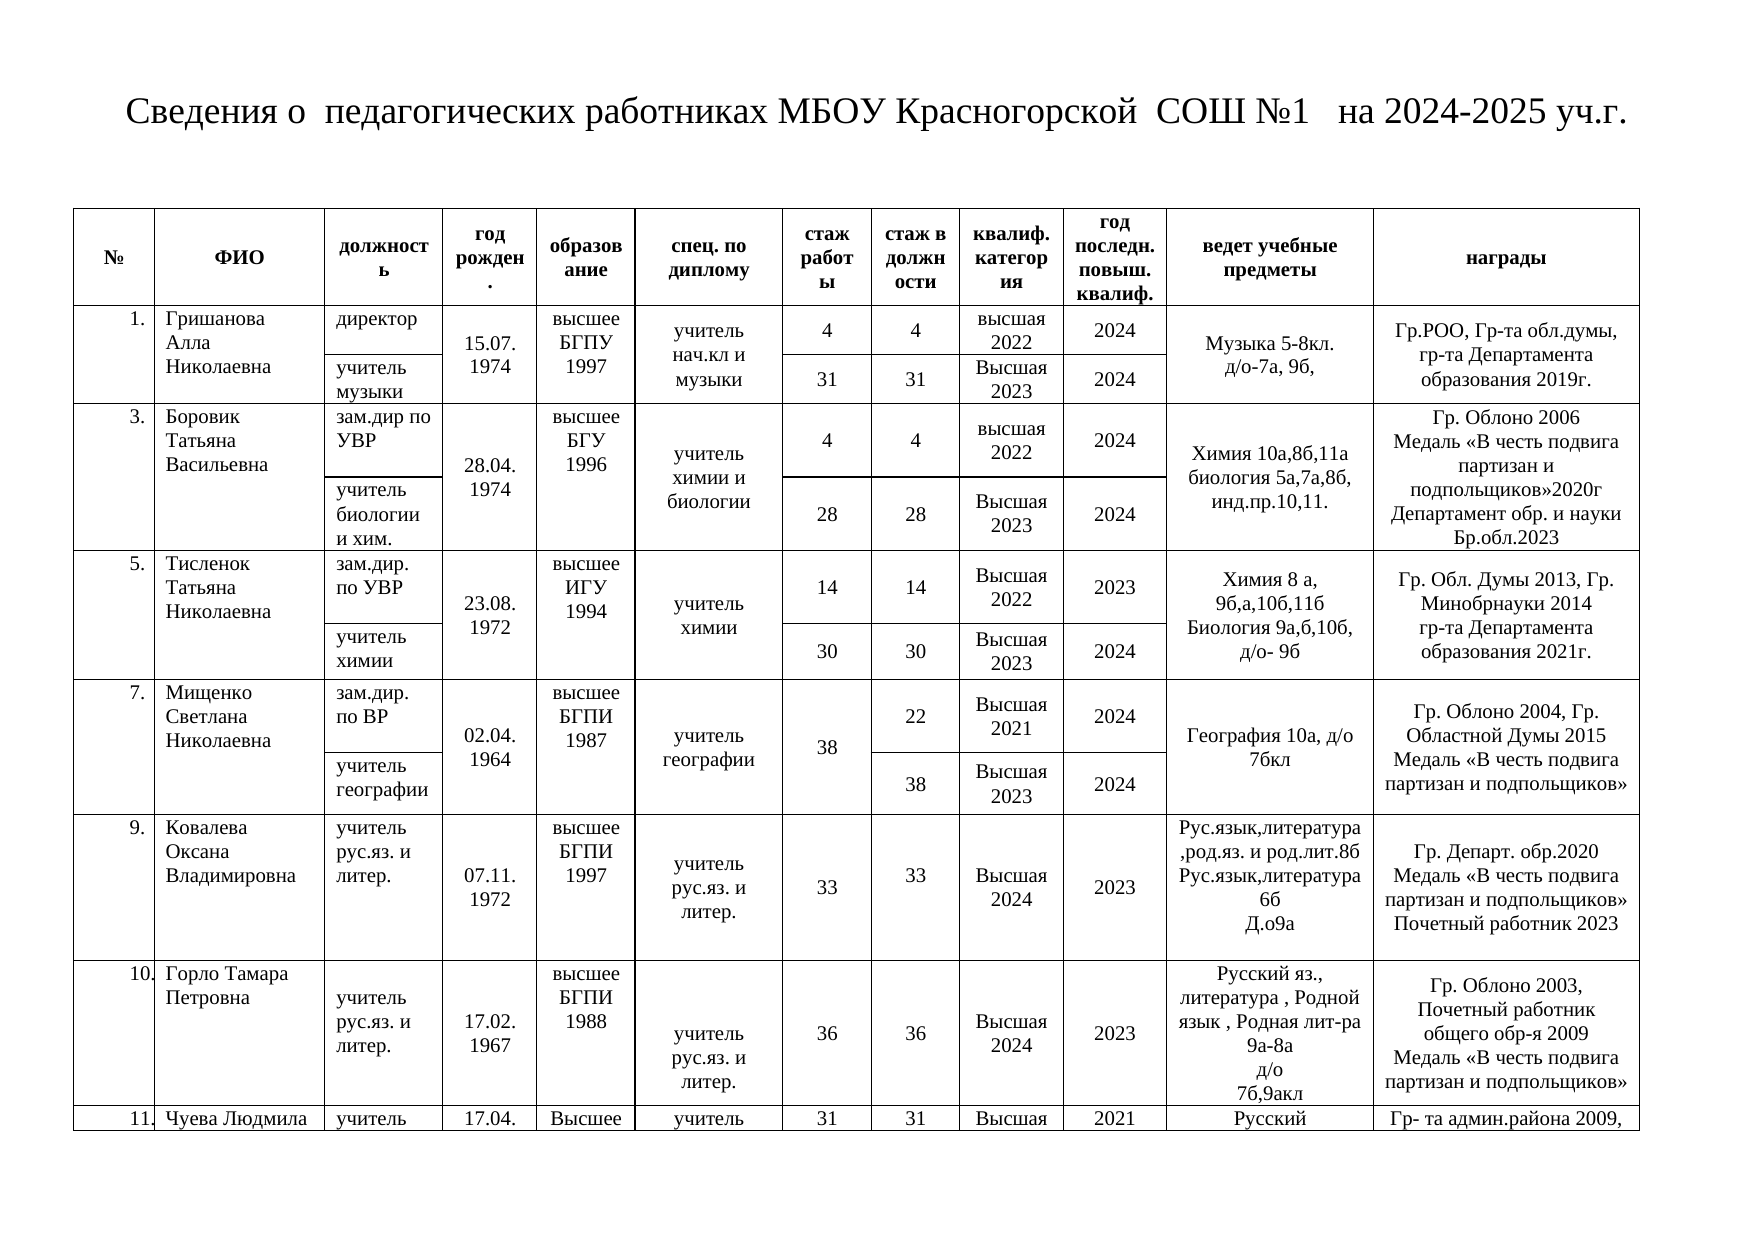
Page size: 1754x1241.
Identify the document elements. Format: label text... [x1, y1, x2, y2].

table_cell [74, 551, 154, 679]
table_cell [74, 404, 154, 549]
table_cell учитель географии [325, 753, 442, 814]
table_cell 17.02. 1967 [443, 961, 536, 1105]
table_cell География 10а, д/о 7бкл [1167, 680, 1373, 814]
table_cell высшее БГПИ 1988 [537, 961, 634, 1105]
table_cell 2023 [1064, 961, 1166, 1105]
table_cell Гр. Облоно 2006 Медаль «В честь подвига партизан и подпольщиков»2020г Департамент обр. и науки Бр.обл.2023 [1374, 404, 1639, 549]
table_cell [1167, 1106, 1373, 1130]
table_cell учитель рус.яз. и литер. [325, 815, 442, 959]
table_header образование [537, 209, 634, 305]
table_cell Ковалева Оксана Владимировна [155, 815, 324, 959]
table_cell 28 [872, 478, 959, 549]
table_header спец. по диплому [636, 209, 782, 305]
table_cell учитель музыки [325, 355, 442, 403]
table_cell директор [325, 306, 442, 354]
table_cell Высшая 2024 [960, 815, 1063, 959]
table_cell 2024 [1064, 753, 1166, 814]
table_cell Боровик Татьяна Васильевна [155, 404, 324, 549]
table_cell высшая 2022 [960, 404, 1063, 476]
table_cell Гр.РОО, Гр-та обл.думы, гр-та Департамента образования 2019г. [1374, 306, 1639, 403]
table_header награды [1374, 209, 1639, 305]
table_cell Гр. Обл. Думы 2013, Гр. Минобрнауки 2014 гр-та Департамента образования 2021г. [1374, 551, 1639, 679]
table_cell учитель химии [325, 624, 442, 679]
table_cell 4 [872, 306, 959, 354]
table_cell [74, 961, 154, 1105]
table_cell Гр. Облоно 2003, Почетный работник общего обр-я 2009 Медаль «В честь подвига партизан и подпольщиков» [1374, 961, 1639, 1105]
table_cell учитель химии и биологии [636, 404, 782, 549]
table_cell 2023 [1064, 551, 1166, 623]
table_cell 4 [783, 306, 871, 354]
table_cell Русский яз., литература , Родной язык , Родная лит-ра 9а-8а д/о 7б,9акл [1167, 961, 1373, 1105]
table_cell 28.04. 1974 [443, 404, 536, 549]
table_cell Гр. Департ. обр.2020 Медаль «В честь подвига партизан и подпольщиков» Почетный работник 2023 [1374, 815, 1639, 959]
table_cell 2021 [1064, 1106, 1166, 1130]
table_cell Высшая 2021 [960, 680, 1063, 752]
table_cell 30 [872, 624, 959, 679]
table_cell учитель нач.кл и музыки [636, 306, 782, 403]
table_cell Горло Тамара Петровна [155, 961, 324, 1105]
table_cell [74, 815, 154, 959]
table_cell 2024 [1064, 680, 1166, 752]
table_header ведет учебные предметы [1167, 209, 1373, 305]
table_cell Химия 8 а, 9б,а,10б,11б Биология 9а,б,10б, д/о- 9б [1167, 551, 1373, 679]
table_cell высшее БГУ 1996 [537, 404, 634, 549]
table_cell 36 [872, 961, 959, 1105]
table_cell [636, 1106, 782, 1130]
table_cell 38 [783, 680, 871, 814]
table_header стаж работы [783, 209, 871, 305]
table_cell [155, 1106, 324, 1130]
table_cell Высшая 2023 [960, 753, 1063, 814]
table_cell 02.04. 1964 [443, 680, 536, 814]
table_header должность [325, 209, 442, 305]
table_cell 23.08. 1972 [443, 551, 536, 679]
table_cell учитель биологии и хим. [325, 478, 442, 549]
table_cell 4 [872, 404, 959, 476]
table_cell Тисленок Татьяна Николаевна [155, 551, 324, 679]
table_cell 15.07. 1974 [443, 306, 536, 403]
table_cell 28 [783, 478, 871, 549]
table_header год последн. повыш. квалиф. [1064, 209, 1166, 305]
table_header год рожден. [443, 209, 536, 305]
text Сведения о педагогических работниках МБОУ Красногорской СОШ №1 на 2024-2025 уч.г. [118, 89, 1636, 132]
table_cell 14 [872, 551, 959, 623]
table_cell 36 [783, 961, 871, 1105]
table_cell Музыка 5-8кл. д/о-7а, 9б, [1167, 306, 1373, 403]
table_cell 2024 [1064, 404, 1166, 476]
table_cell высшее БГПУ 1997 [537, 306, 634, 403]
table_cell 31 [783, 1106, 871, 1130]
table_cell 2024 [1064, 306, 1166, 354]
table_cell Мищенко Светлана Николаевна [155, 680, 324, 814]
table_cell [74, 680, 154, 814]
table_cell учитель рус.яз. и литер. [636, 815, 782, 959]
table_cell учитель рус.яз. и литер. [636, 961, 782, 1105]
table_cell зам.дир. по УВР [325, 551, 442, 623]
table_cell 22 [872, 680, 959, 752]
table_header стаж в должности [872, 209, 959, 305]
table_cell учитель химии [636, 551, 782, 679]
table_cell 33 [783, 815, 871, 959]
table_cell 2024 [1064, 478, 1166, 549]
table_header № [74, 209, 154, 305]
table_cell 2024 [1064, 624, 1166, 679]
table_cell высшее БГПИ 1987 [537, 680, 634, 814]
table_cell 33 [872, 815, 959, 959]
table_cell 07.11. 1972 [443, 815, 536, 959]
table_cell Высшее БГПУ 1999 [537, 1106, 634, 1130]
table_cell 14 [783, 551, 871, 623]
table_cell Высшая 2023 [960, 478, 1063, 549]
table_cell 30 [783, 624, 871, 679]
table_cell [74, 306, 154, 403]
table_cell 2023 [1064, 815, 1166, 959]
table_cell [325, 1106, 442, 1130]
table_cell высшее БГПИ 1997 [537, 815, 634, 959]
table_cell высшее ИГУ 1994 [537, 551, 634, 679]
table_cell Высшая 2024 [960, 961, 1063, 1105]
table_header ФИО [155, 209, 324, 305]
table_cell учитель географии [636, 680, 782, 814]
table_cell 31 [872, 1106, 959, 1130]
table_cell Химия 10а,8б,11а биология 5а,7а,8б, инд.пр.10,11. [1167, 404, 1373, 549]
table_cell Гр. Облоно 2004, Гр. Областной Думы 2015 Медаль «В честь подвига партизан и подпольщиков» [1374, 680, 1639, 814]
table_cell высшая 2022 [960, 306, 1063, 354]
table_cell зам.дир по УВР [325, 404, 442, 476]
table_cell [74, 1106, 154, 1130]
table_cell 17.04. 1974 [443, 1106, 536, 1130]
table_cell 4 [783, 404, 871, 476]
table_cell Высшая 2023 [960, 624, 1063, 679]
table_cell Высшая 2022 [960, 1106, 1063, 1130]
table_cell Рус.язык,литература,род.яз. и род.лит.8б Рус.язык,литература 6б Д.о9а [1167, 815, 1373, 959]
table_cell 31 [783, 355, 871, 403]
table_cell зам.дир. по ВР [325, 680, 442, 752]
table_cell 2024 [1064, 355, 1166, 403]
table_cell Высшая 2022 [960, 551, 1063, 623]
table_cell Высшая 2023 [960, 355, 1063, 403]
table_cell 31 [872, 355, 959, 403]
table_cell учитель рус.яз. и литер. [325, 961, 442, 1105]
table_header квалиф.категория [960, 209, 1063, 305]
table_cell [1374, 1106, 1639, 1130]
table_cell 38 [872, 753, 959, 814]
table_cell Гришанова Алла Николаевна [155, 306, 324, 403]
